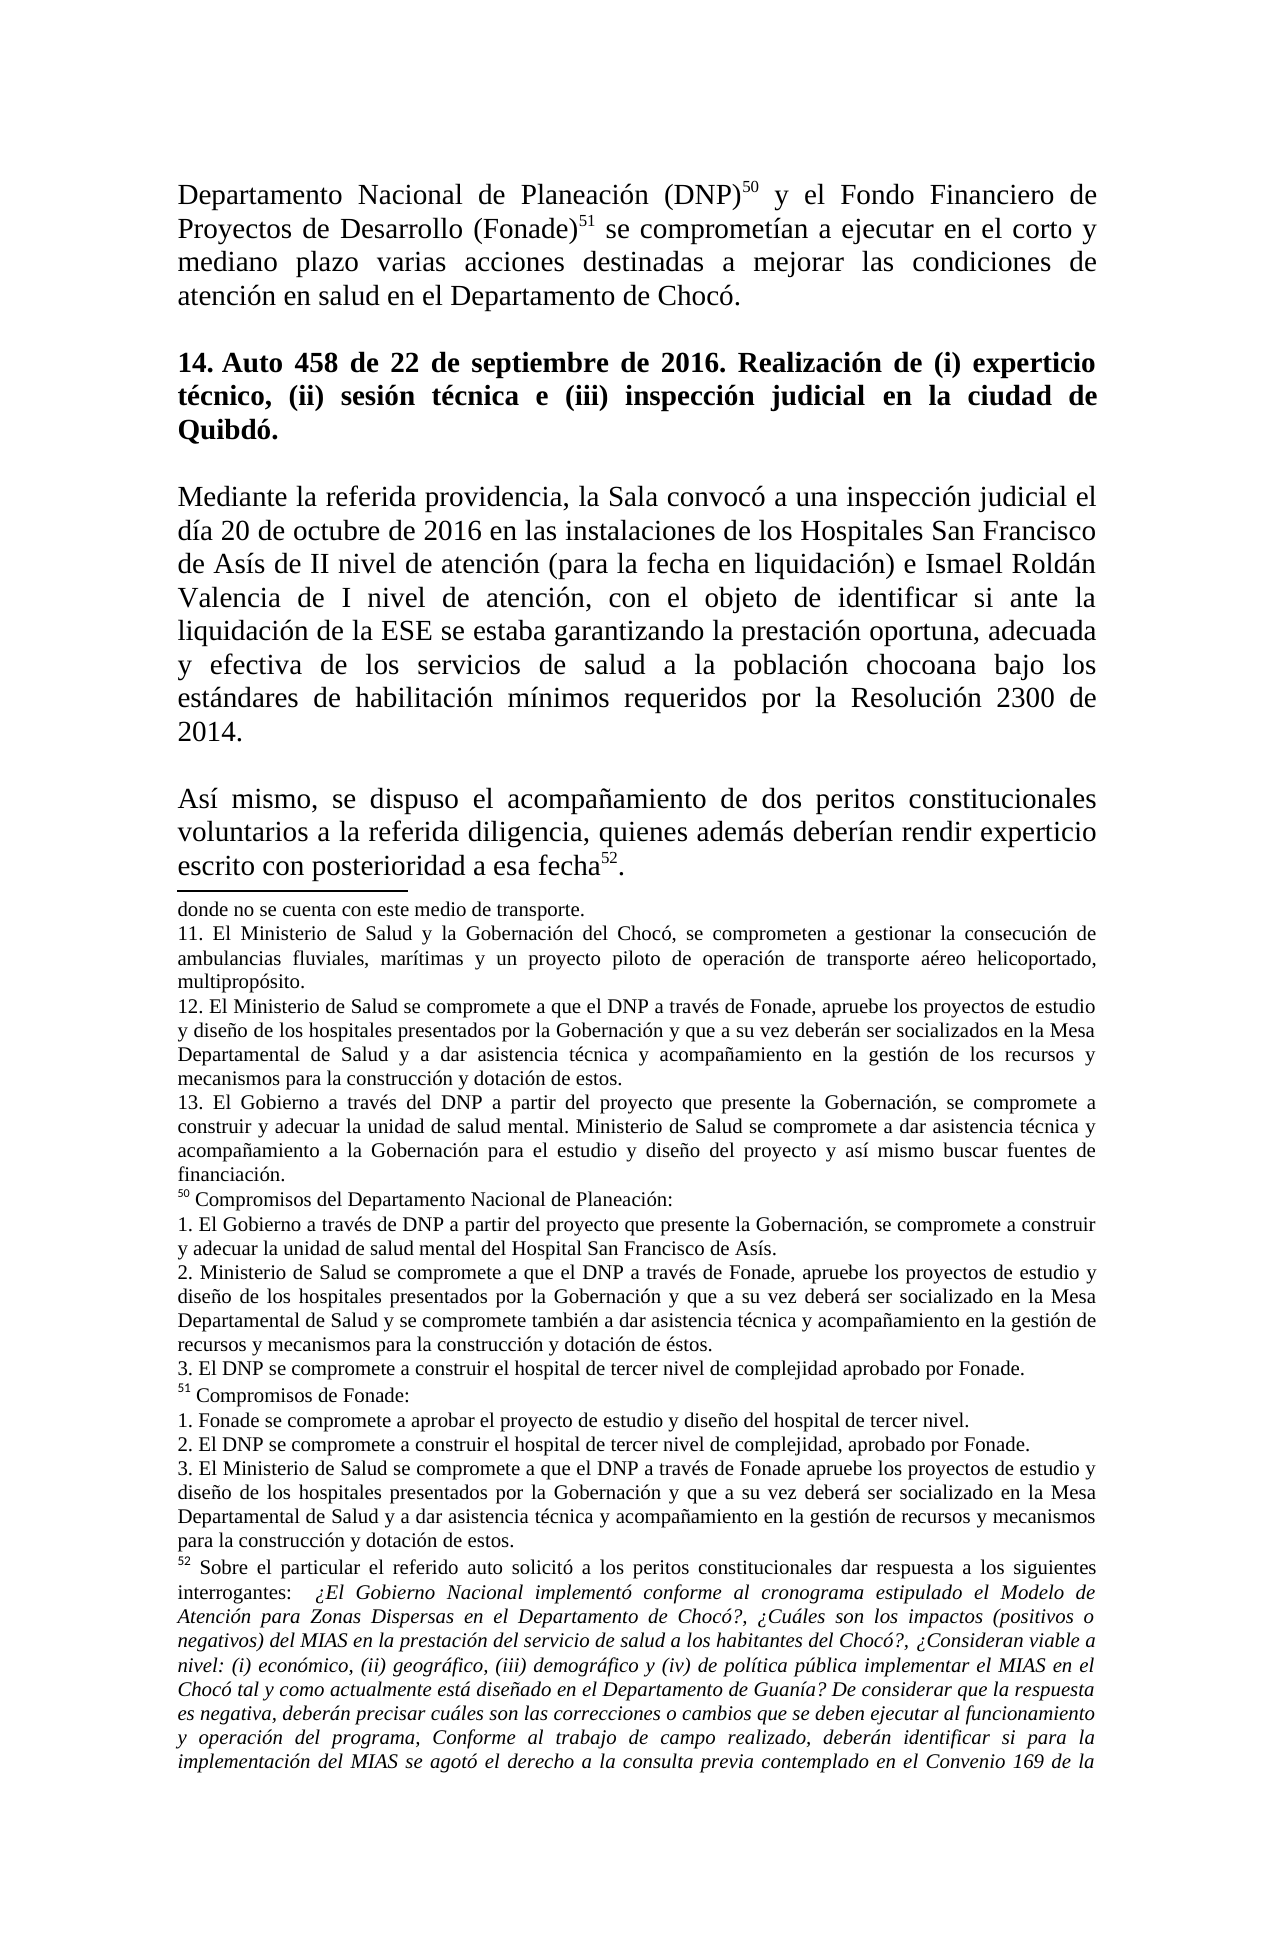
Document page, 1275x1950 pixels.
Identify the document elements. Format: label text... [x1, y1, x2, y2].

list Auto 458 de 22 de septiembre de 2016. Realización de (i) experticio técnico, (ii) sesión técnica e (iii) inspección judicial en la ciudad de Quibdó. [177, 345, 1098, 446]
text En respuesta al Auto fue allegado un informe del Ministerio del Interior del 19 de septiembre de 2016, en el cual expuso que el Ministerio de Salud, el Departamento Nacional de Planeación (DNP) y el Fondo Financiero de Proyectos de Desarrollo (Fonade) se comprometían a ejecutar en el corto y mediano plazo varias acciones destinadas a mejorar las condiciones de atención en salud en el Departamento de Chocó. [177, 177, 1098, 311]
text Mediante la referida providencia, la Sala convocó a una inspección judicial el día 20 de octubre de 2016 en las instalaciones de los Hospitales San Francisco de Asís de II nivel de atención (para la fecha en liquidación) e Ismael Roldán Valencia de I nivel de atención, con el objeto de identificar si ante la liquidación de la ESE se estaba garantizando la prestación oportuna, adecuada y efectiva de los servicios de salud a la población chocoana bajo los estándares de habilitación mínimos requeridos por la Resolución 2300 de 2014. [177, 479, 1098, 747]
text Así mismo, se dispuso el acompañamiento de dos peritos constitucionales voluntarios a la referida diligencia, quienes además deberían rendir experticio escrito con posterioridad a esa fecha. [177, 781, 1098, 882]
